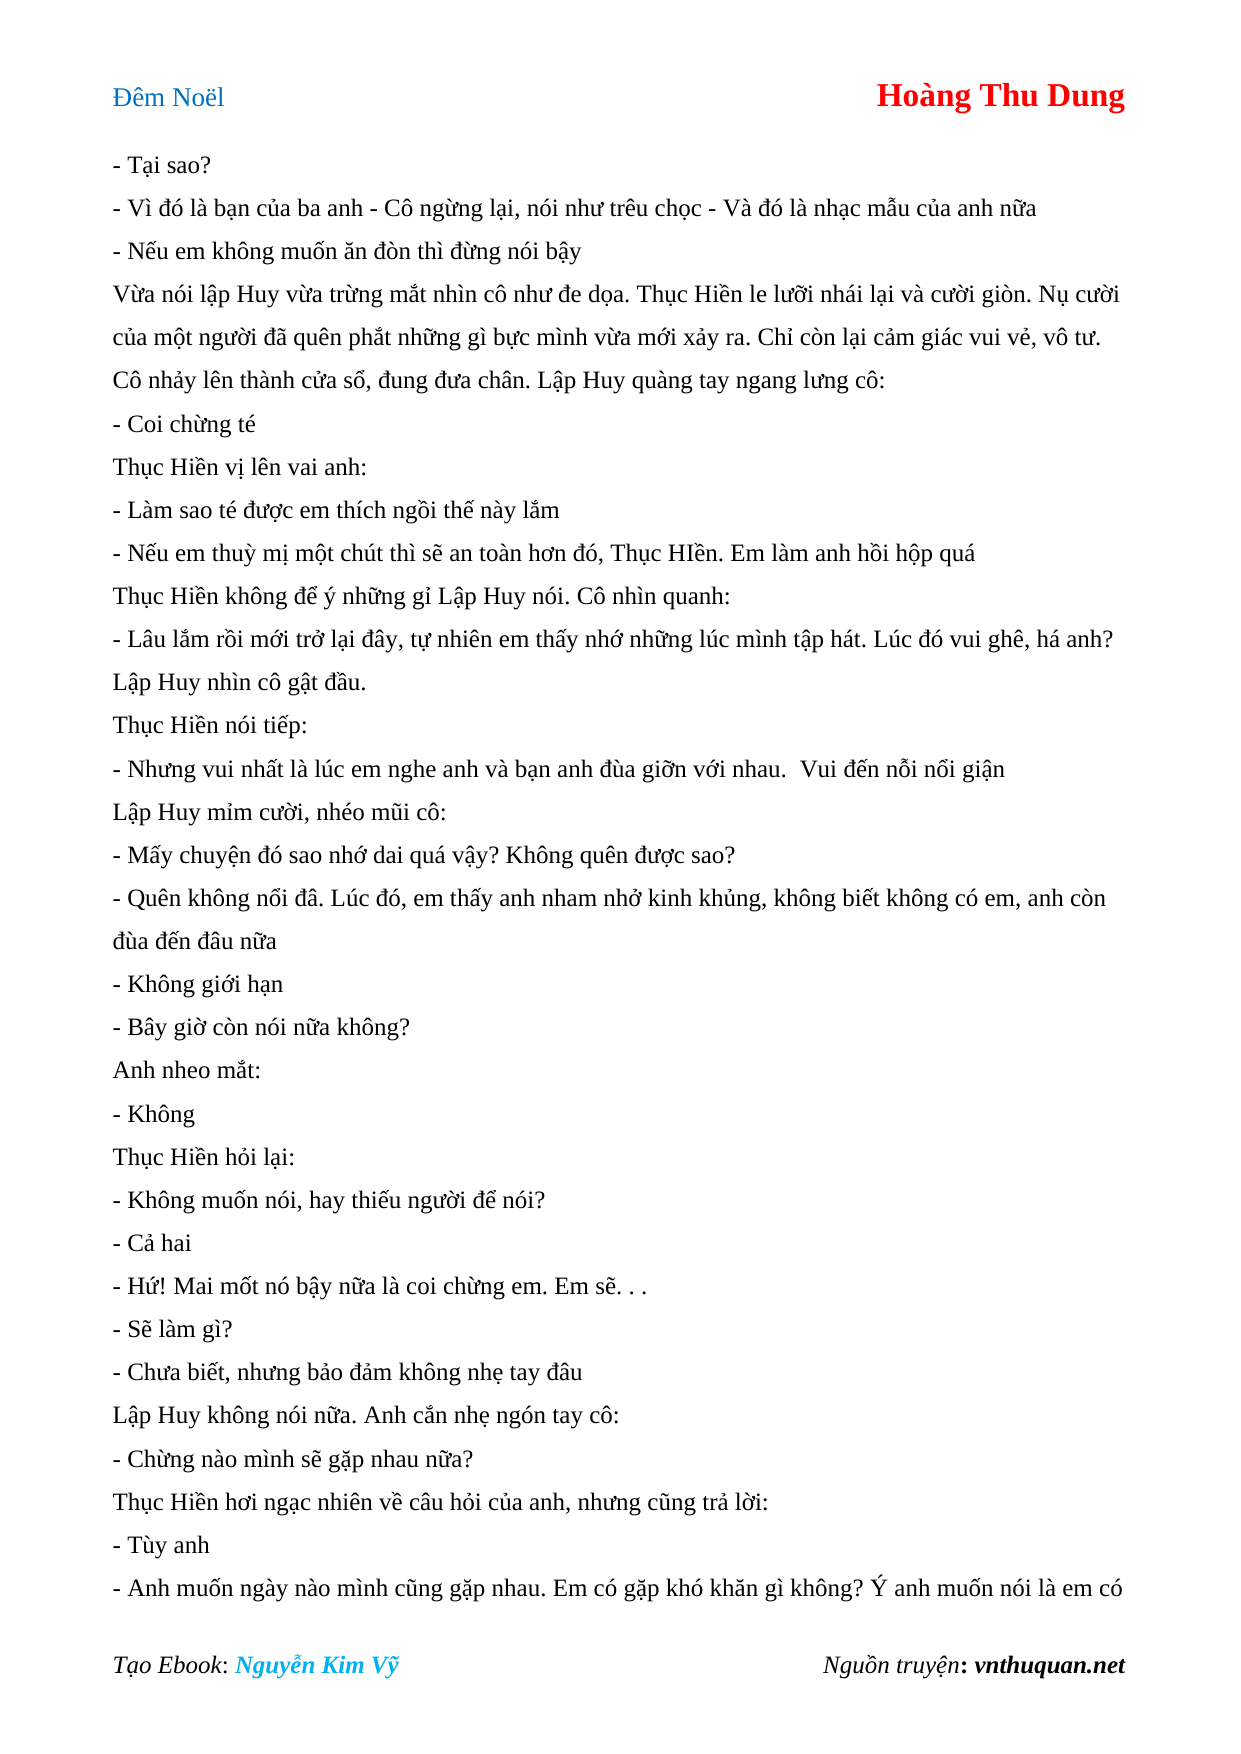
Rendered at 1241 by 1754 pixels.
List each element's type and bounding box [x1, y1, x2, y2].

text [112, 150, 1128, 1602]
